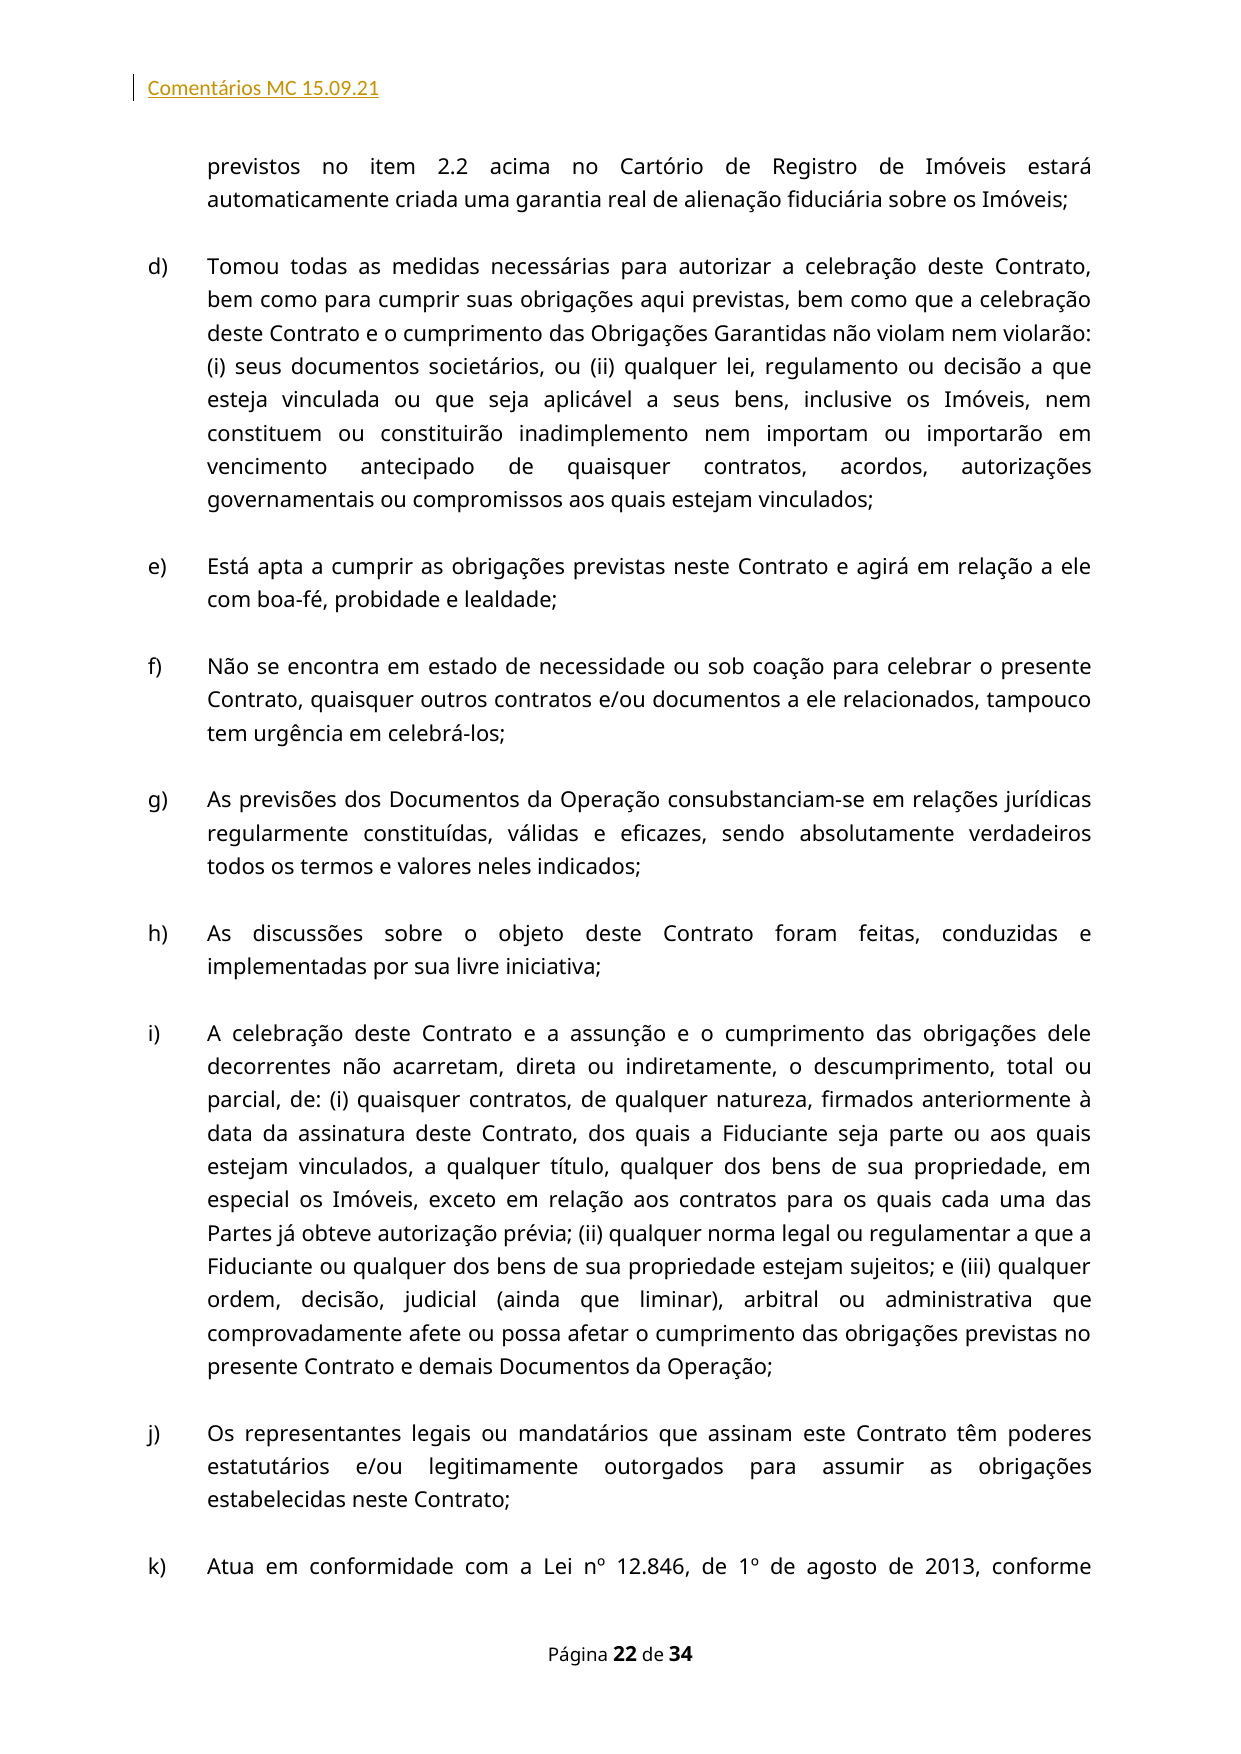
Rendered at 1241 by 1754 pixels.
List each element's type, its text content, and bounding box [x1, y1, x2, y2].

list As previsões dos Documentos da Operação consubstanciam-se em relações jurídicas regularmente constituídas, válidas e eficazes, sendo absolutamente verdadeiros todos os termos e valores neles indicados; [148, 781, 1092, 881]
list Tomou todas as medidas necessárias para autorizar a celebração deste Contrato, bem como para cumprir suas obrigações aqui previstas, bem como que a celebração deste Contrato e o cumprimento das Obrigações Garantidas não violam nem violarão: (i) seus documentos societários, ou (ii) qualquer lei, regulamento ou decisão a que esteja vinculada ou que seja aplicável a seus bens, inclusive os Imóveis, nem constituem ou constituirão inadimplemento nem importam ou importarão em vencimento antecipado de quaisquer contratos, acordos, autorizações governamentais ou compromissos aos quais estejam vinculados; [148, 248, 1092, 514]
list As discussões sobre o objeto deste Contrato foram feitas, conduzidas e implementadas por sua livre iniciativa; [148, 914, 1092, 981]
list A celebração deste Contrato e a assunção e o cumprimento das obrigações dele decorrentes não acarretam, direta ou indiretamente, o descumprimento, total ou parcial, de: (i) quaisquer contratos, de qualquer natureza, firmados anteriormente à data da assinatura deste Contrato, dos quais a Fiduciante seja parte ou aos quais estejam vinculados, a qualquer título, qualquer dos bens de sua propriedade, em especial os Imóveis, exceto em relação aos contratos para os quais cada uma das Partes já obteve autorização prévia; (ii) qualquer norma legal ou regulamentar a que a Fiduciante ou qualquer dos bens de sua propriedade estejam sujeitos; e (iii) qualquer ordem, decisão, judicial (ainda que liminar), arbitral ou administrativa que comprovadamente afete ou possa afetar o cumprimento das obrigações previstas no presente Contrato e demais Documentos da Operação; [148, 1014, 1092, 1381]
list Está apta a cumprir as obrigações previstas neste Contrato e agirá em relação a ele com boa-fé, probidade e lealdade; [148, 548, 1092, 614]
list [148, 148, 1092, 214]
list Os representantes legais ou mandatários que assinam este Contrato têm poderes estatutários e/ou legitimamente outorgados para assumir as obrigações estabelecidas neste Contrato; [148, 1414, 1092, 1514]
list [148, 1548, 1092, 1581]
list Não se encontra em estado de necessidade ou sob coação para celebrar o presente Contrato, quaisquer outros contratos e/ou documentos a ele relacionados, tampouco tem urgência em celebrá-los; [148, 648, 1092, 748]
